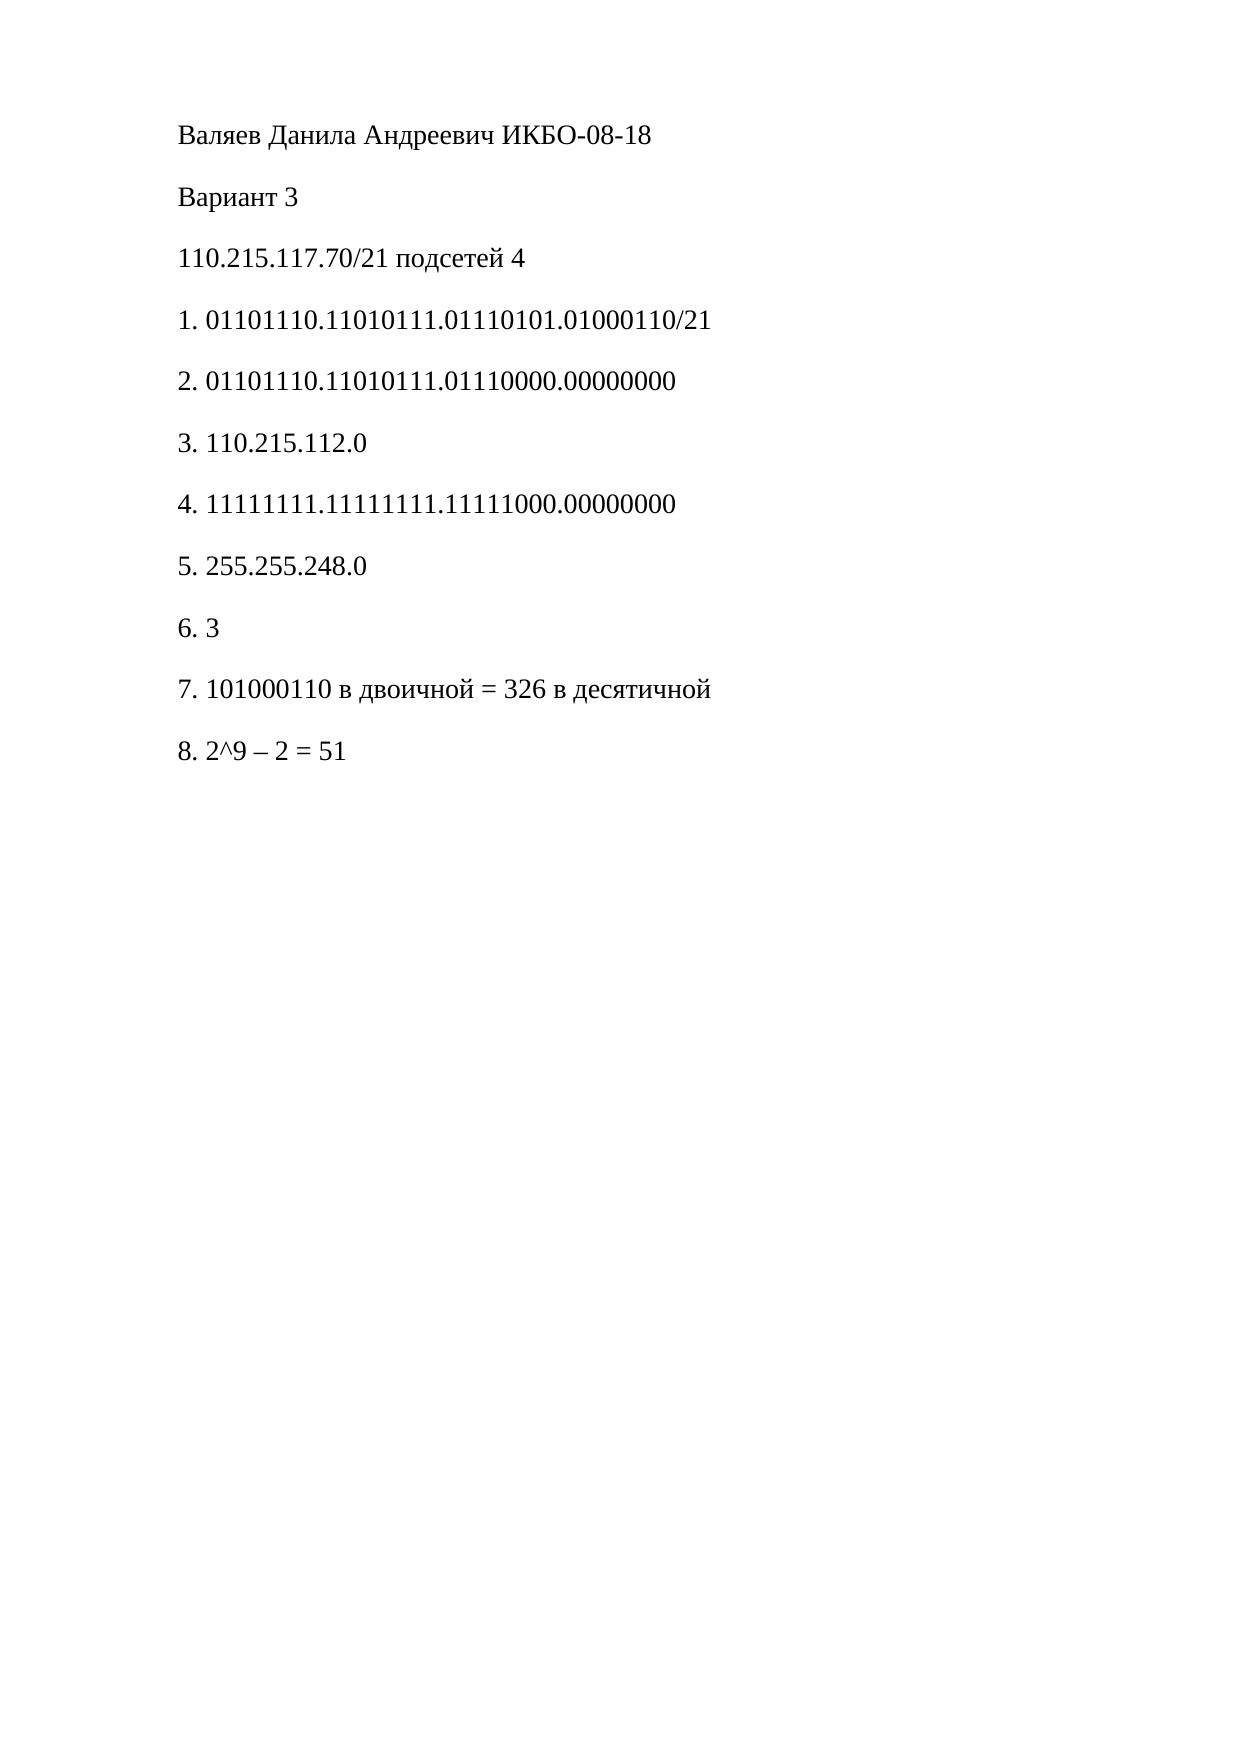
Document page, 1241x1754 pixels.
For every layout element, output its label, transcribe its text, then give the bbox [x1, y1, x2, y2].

text 110.215.117.70/21 подсетей 4 [177, 241, 1152, 274]
text 1. 01101110.11010111.01110101.01000110/21 [177, 303, 1152, 335]
text 6. 3 [177, 611, 1152, 643]
text 3. 110.215.112.0 [177, 426, 1152, 458]
text 2. 01101110.11010111.01110000.00000000 [177, 364, 1152, 397]
text Вариант 3 [177, 180, 1152, 212]
text 8. 2^9 – 2 = 51 [177, 734, 1152, 766]
text Валяев Данила Андреевич ИКБО-08-18 [177, 118, 1152, 151]
text 4. 11111111.11111111.11111000.00000000 [177, 487, 1152, 520]
text 7. 101000110 в двоичной = 326 в десятичной [177, 672, 1152, 704]
text 5. 255.255.248.0 [177, 549, 1152, 581]
